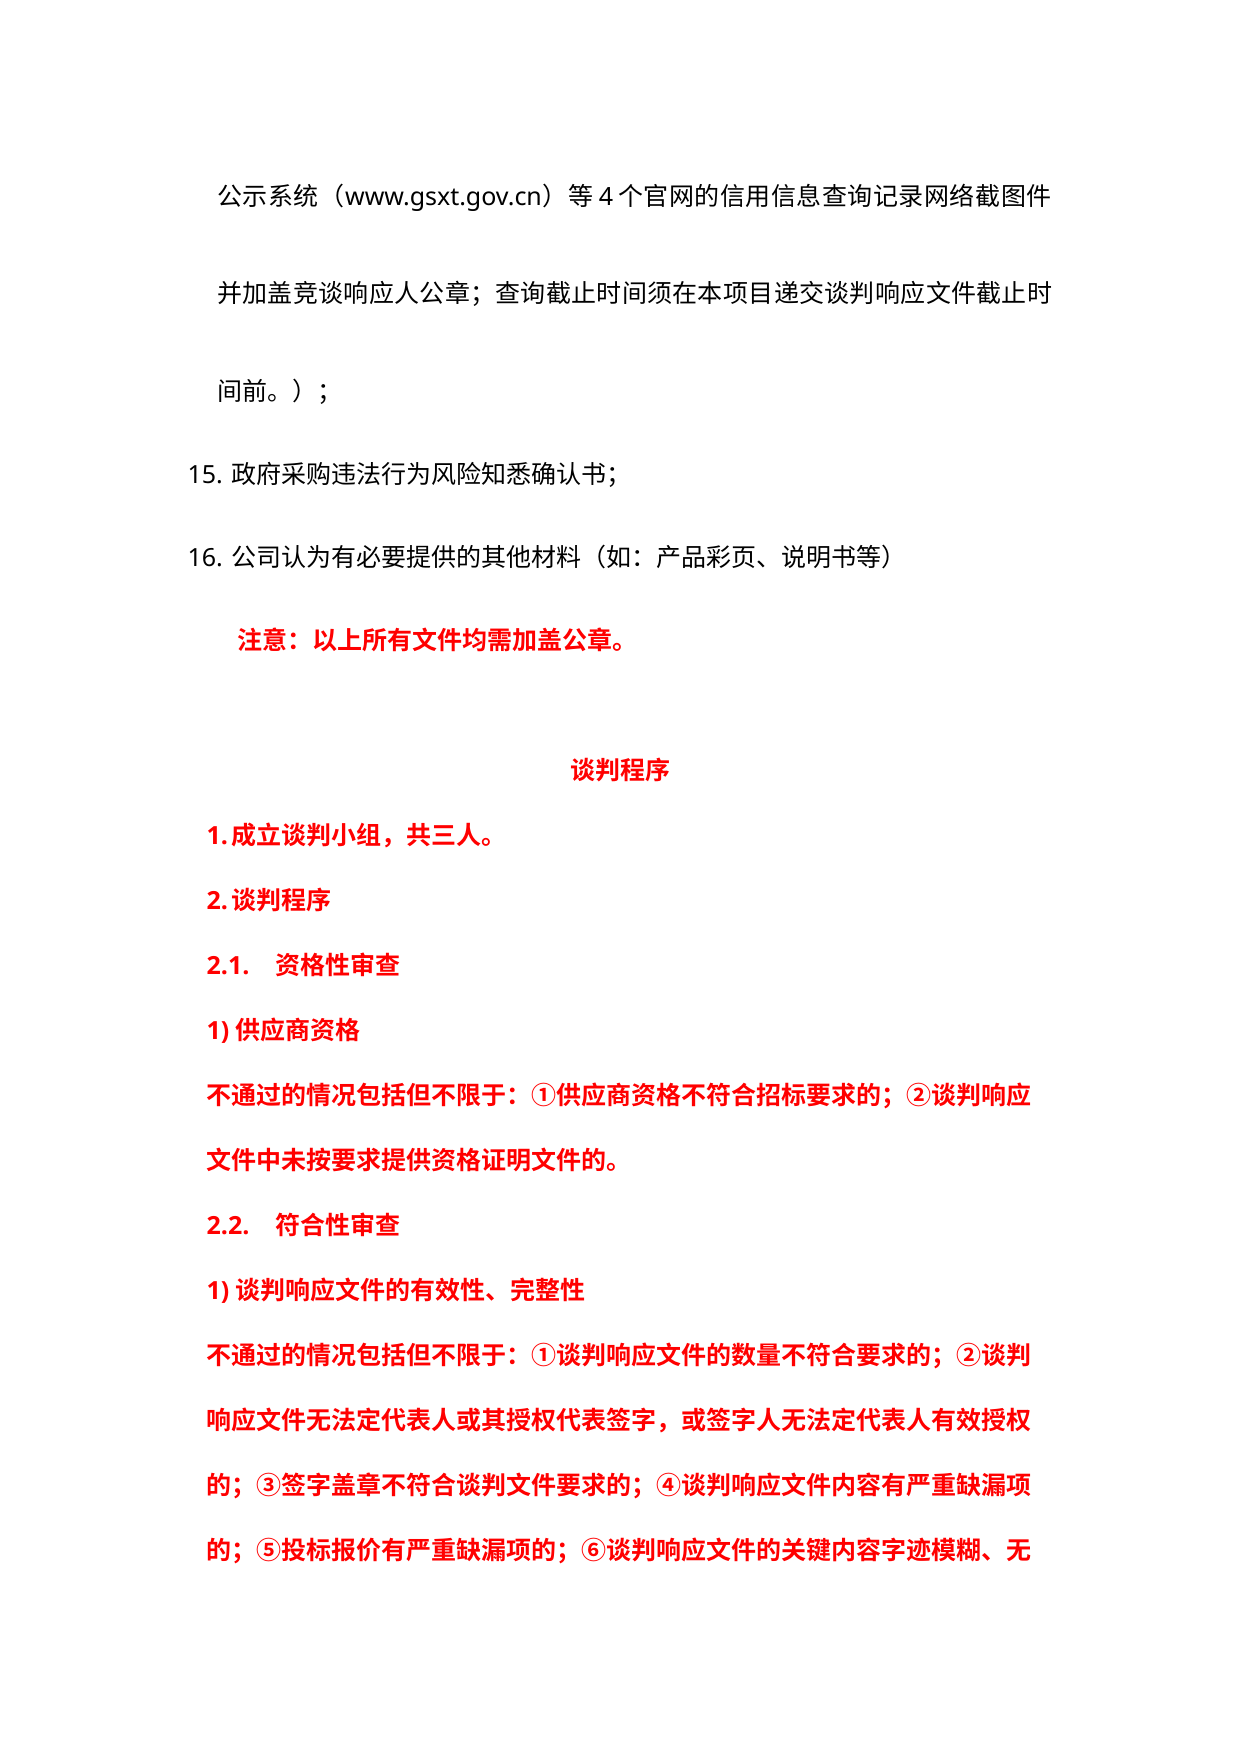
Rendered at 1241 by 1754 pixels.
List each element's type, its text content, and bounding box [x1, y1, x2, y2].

text 2.2. 符合性审查 [206, 1191, 1053, 1256]
list 公司认为有必要提供的其他材料（如：产品彩页、说明书等） [187, 523, 1053, 588]
text 谈判程序 [187, 736, 1053, 801]
text 不通过的情况包括但不限于：①供应商资格不符合招标要求的；②谈判响应文件中未按要求提供资格证明文件的。 [206, 1061, 1053, 1191]
text 1) 供应商资格 [206, 996, 1053, 1061]
list 政府采购违法行为风险知悉确认书； [187, 440, 1053, 505]
text 注意：以上所有文件均需加盖公章。 [187, 606, 1053, 671]
text 1. 成立谈判小组，共三人。 [206, 801, 1053, 866]
text 2. 谈判程序 [206, 866, 1053, 931]
text 2.1. 资格性审查 [206, 931, 1053, 996]
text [206, 1321, 1053, 1581]
text 1) 谈判响应文件的有效性、完整性 [206, 1256, 1053, 1321]
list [187, 162, 1053, 422]
